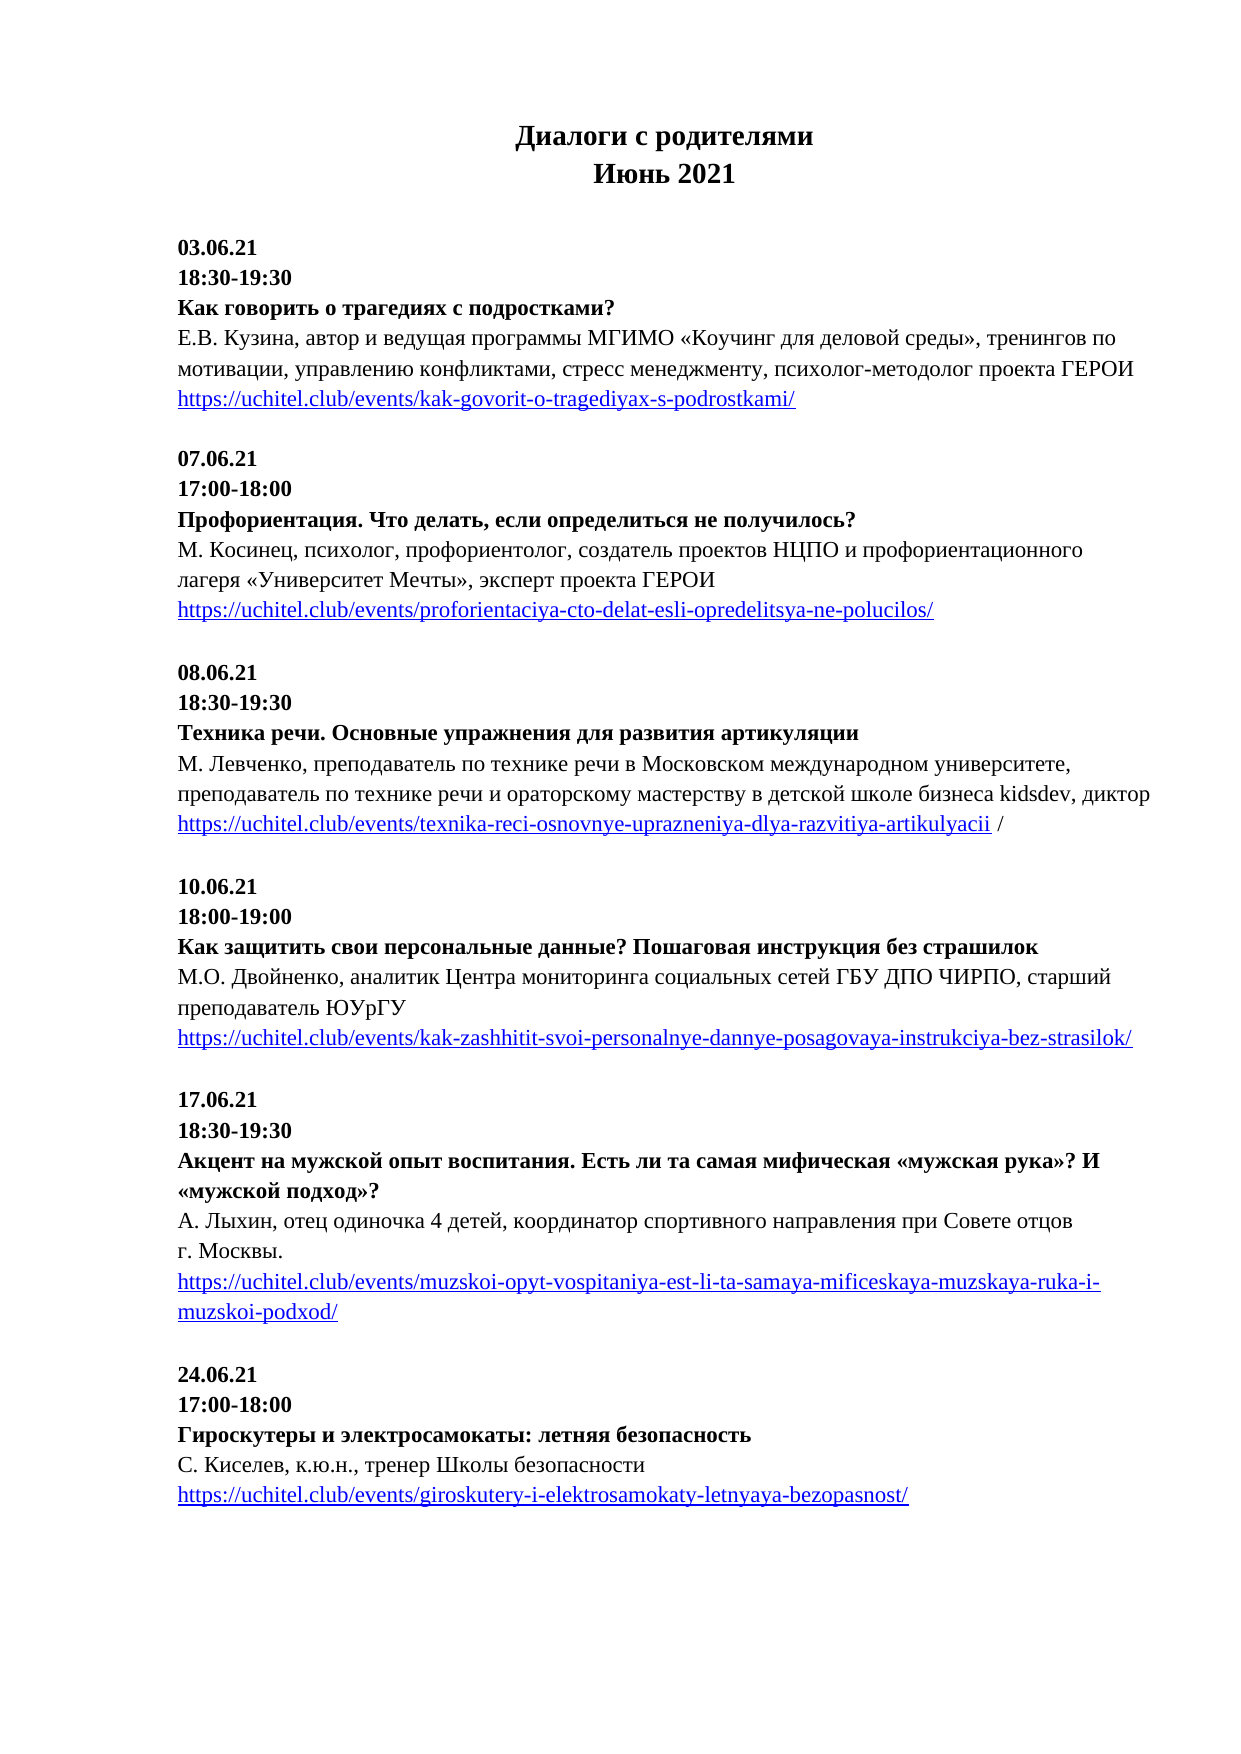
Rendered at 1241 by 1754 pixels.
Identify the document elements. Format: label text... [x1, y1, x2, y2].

text Профориентация. Что делать, если определиться не получилось? [177, 506, 1152, 532]
text Техника речи. Основные упражнения для развития артикуляции [177, 719, 1152, 746]
text 07.06.21 [177, 445, 1152, 472]
text Июнь 2021 [177, 157, 1152, 190]
text https://uchitel.club/events/kak-govorit-o-tragediyax-s-podrostkami/ [177, 385, 1152, 411]
text А. Лыхин, отец одиночка 4 детей, координатор спортивного направления при Совете отцов г. Москвы. [177, 1207, 1152, 1264]
text 18:30-19:30 [177, 264, 1152, 290]
text 18:30-19:30 [177, 689, 1152, 716]
text 18:30-19:30 [177, 1117, 1152, 1143]
text Как защитить свои персональные данные? Пошаговая инструкция без страшилок [177, 933, 1152, 959]
text Диалоги с родителями [177, 118, 1152, 152]
text 17:00-18:00 [177, 475, 1152, 502]
text https://uchitel.club/events/texnika-reci-osnovnye-uprazneniya-dlya-razvitiya-artikulyacii / [177, 810, 1152, 868]
text 03.06.21 [177, 234, 1152, 260]
text https://uchitel.club/events/kak-zashhitit-svoi-personalnye-dannye-posagovaya-instrukciya-bez-strasilok/ [177, 1024, 1152, 1082]
text Как говорить о трагедиях с подростками? [177, 294, 1152, 321]
text 10.06.21 [177, 873, 1152, 899]
text М. Левченко, преподаватель по технике речи в Московском международном университете, преподаватель по технике речи и ораторскому мастерству в детской школе бизнеса kidsdev, диктор [177, 749, 1152, 806]
text 08.06.21 [177, 659, 1152, 685]
text https://uchitel.club/events/muzskoi-opyt-vospitaniya-est-li-ta-samaya-mificeskaya-muzskaya-ruka-i-muzskoi-podxod/ [177, 1268, 1152, 1356]
text Гироскутеры и электросамокаты: летняя безопасность [177, 1421, 1152, 1447]
text Е.В. Кузина, автор и ведущая программы МГИМО «Коучинг для деловой среды», тренингов по мотивации, управлению конфликтами, стресс менеджменту, психолог-методолог проекта ГЕРОИ [177, 324, 1152, 381]
text 24.06.21 [177, 1361, 1152, 1387]
text https://uchitel.club/events/proforientaciya-cto-delat-esli-opredelitsya-ne-polucilos/ [177, 596, 1152, 655]
text М.О. Двойненко, аналитик Центра мониторинга социальных сетей ГБУ ДПО ЧИРПО, старший преподаватель ЮУрГУ [177, 963, 1152, 1020]
text 17:00-18:00 [177, 1391, 1152, 1417]
text 17.06.21 [177, 1086, 1152, 1113]
text https://uchitel.club/events/giroskutery-i-elektrosamokaty-letnyaya-bezopasnost/ [177, 1481, 1152, 1540]
text Акцент на мужской опыт воспитания. Есть ли та самая мифическая «мужская рука»? И «мужской подход»? [177, 1147, 1152, 1203]
text М. Косинец, психолог, профориентолог, создатель проектов НЦПО и профориентационного лагеря «Университет Мечты», эксперт проекта ГЕРОИ [177, 536, 1152, 592]
text С. Киселев, к.ю.н., тренер Школы безопасности [177, 1451, 1152, 1478]
text 18:00-19:00 [177, 903, 1152, 929]
